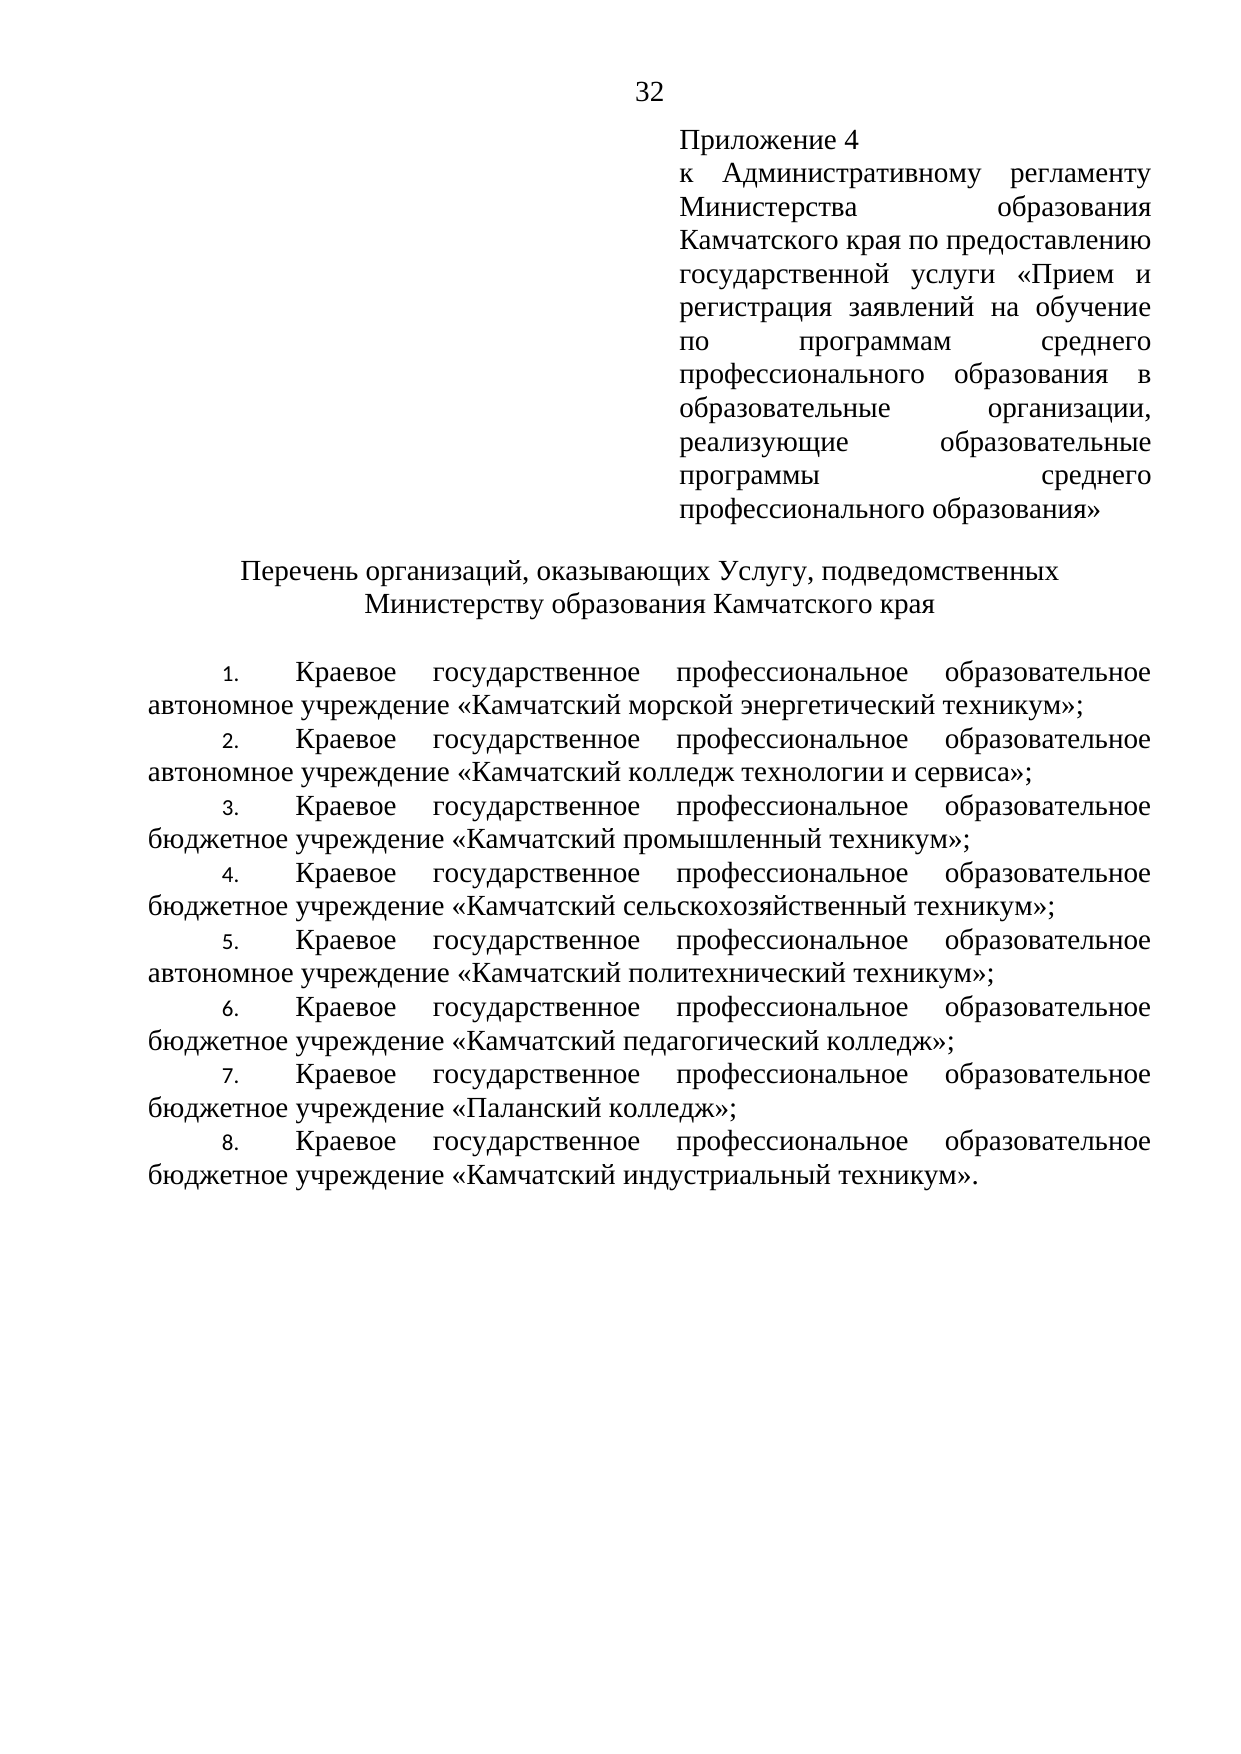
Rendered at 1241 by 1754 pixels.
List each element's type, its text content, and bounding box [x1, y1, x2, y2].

text Перечень организаций, оказывающих Услугу, подведомственных Министерству образования Камчатского края [148, 553, 1152, 620]
list Краевое государственное профессиональное образовательное бюджетное учреждение «Паланский колледж»; [148, 1056, 1152, 1123]
list Краевое государственное профессиональное образовательное бюджетное учреждение «Камчатский индустриальный техникум». [148, 1123, 1152, 1190]
list Краевое государственное профессиональное образовательное бюджетное учреждение «Камчатский педагогический колледж»; [148, 989, 1152, 1056]
list Краевое государственное профессиональное образовательное автономное учреждение «Камчатский колледж технологии и сервиса»; [148, 721, 1152, 788]
text Приложение 4 [679, 118, 1152, 155]
list Краевое государственное профессиональное образовательное автономное учреждение «Камчатский политехнический техникум»; [148, 922, 1152, 989]
list Краевое государственное профессиональное образовательное бюджетное учреждение «Камчатский промышленный техникум»; [148, 788, 1152, 855]
text к Административному регламенту Министерства образования Камчатского края по предоставлению государственной услуги «Прием и регистрация заявлений на обучение по программам среднего профессионального образования в образовательные организации, реализующие образовательные программы среднего профессионального образования» [679, 155, 1152, 524]
list Краевое государственное профессиональное образовательное бюджетное учреждение «Камчатский сельскохозяйственный техникум»; [148, 855, 1152, 922]
list Краевое государственное профессиональное образовательное автономное учреждение «Камчатский морской энергетический техникум»; [148, 654, 1152, 721]
